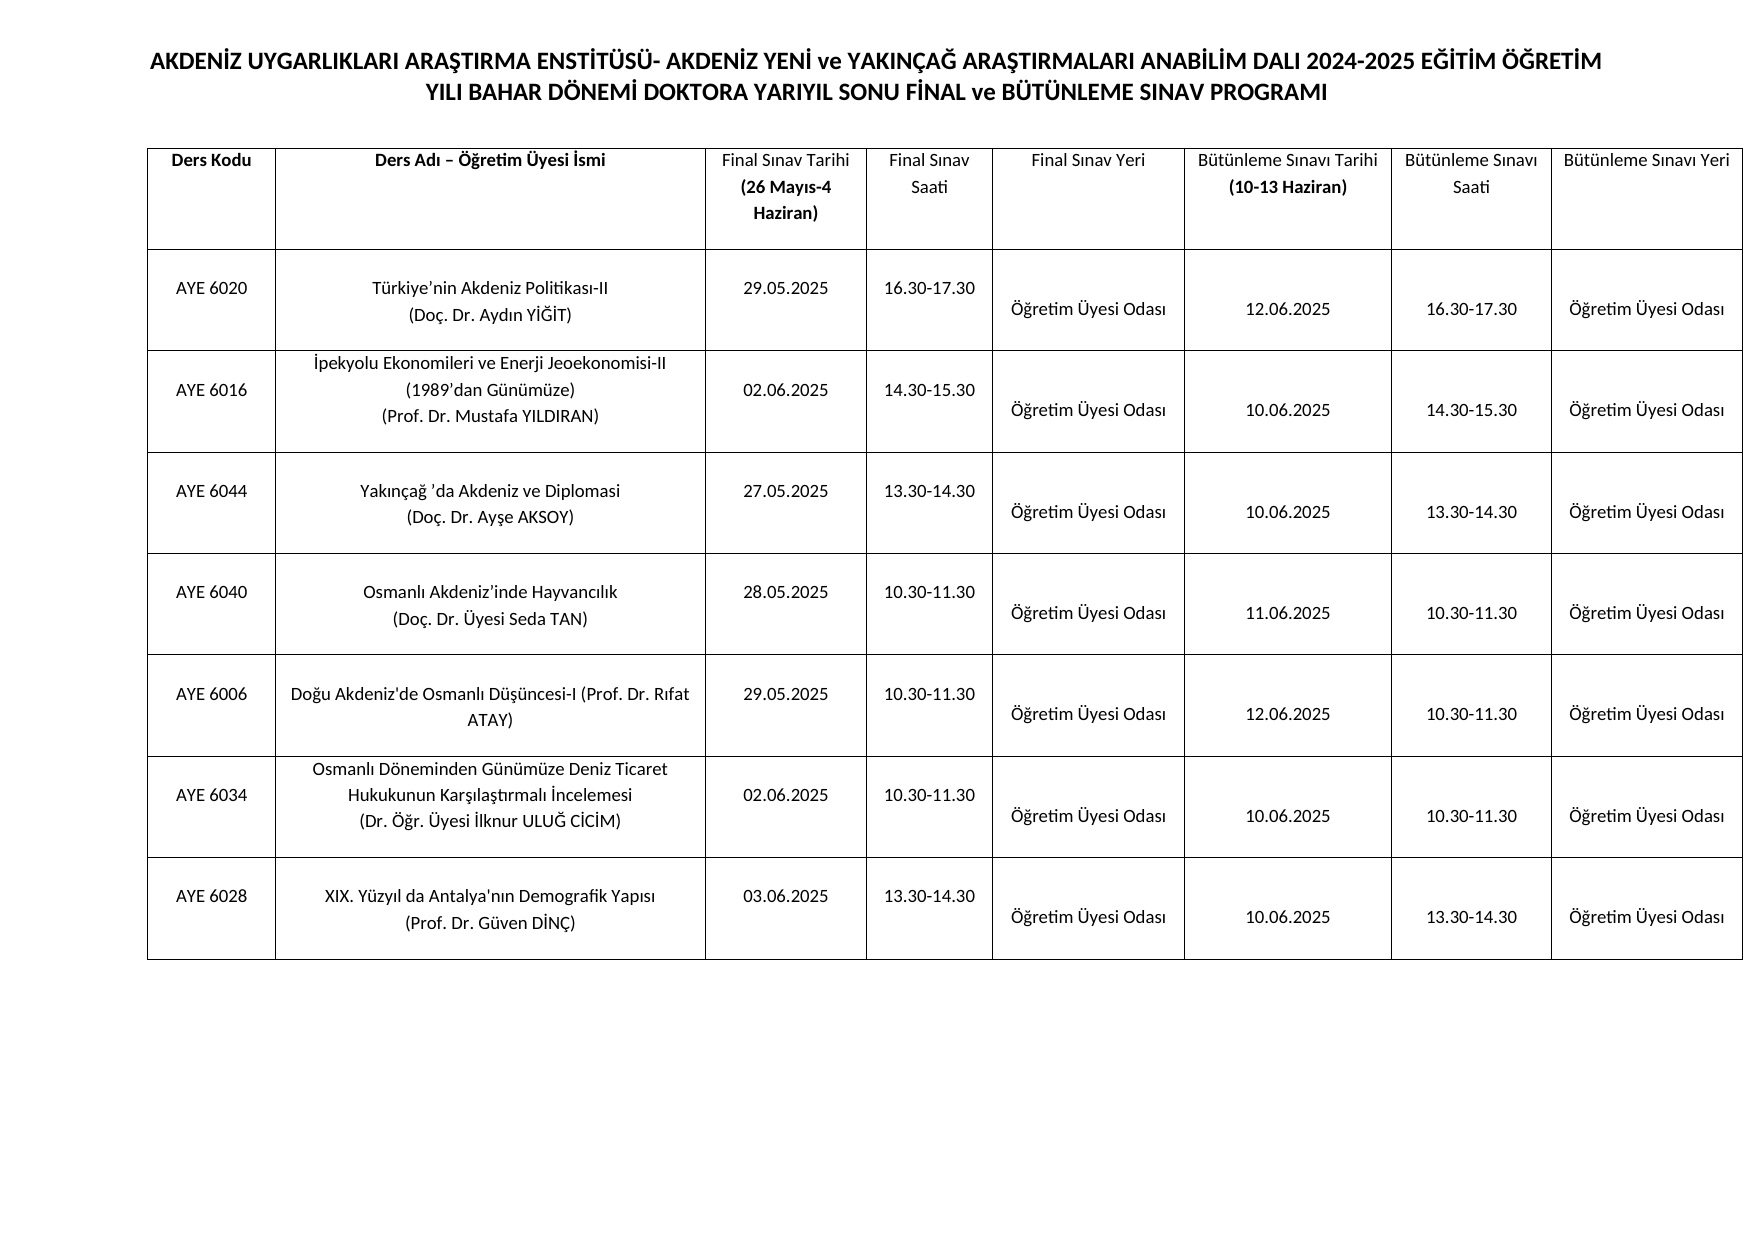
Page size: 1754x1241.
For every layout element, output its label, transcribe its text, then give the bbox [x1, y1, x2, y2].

table_cell 11.06.2025 [1185, 554, 1391, 654]
table_cell 10.06.2025 [1185, 757, 1391, 857]
table_header Ders Adı – Öğretim Üyesi İsmi [276, 149, 705, 249]
table_cell 10.30-11.30 [867, 554, 992, 654]
table_cell Öğretim Üyesi Odası [1552, 757, 1742, 857]
table_cell 29.05.2025 [706, 655, 866, 756]
table_cell 13.30-14.30 [867, 453, 992, 553]
table_cell 28.05.2025 [706, 554, 866, 654]
table_cell Öğretim Üyesi Odası [993, 757, 1184, 857]
table_cell AYE 6020 [148, 250, 275, 350]
table_cell 13.30-14.30 [867, 858, 992, 958]
table_cell 29.05.2025 [706, 250, 866, 350]
table_cell 10.30-11.30 [1392, 655, 1551, 756]
table_header Final Sınav Saati [867, 149, 992, 249]
table_cell 16.30-17.30 [1392, 250, 1551, 350]
table_cell Öğretim Üyesi Odası [993, 351, 1184, 452]
table_cell 10.06.2025 [1185, 351, 1391, 452]
table_cell 13.30-14.30 [1392, 453, 1551, 553]
table_cell Osmanlı Akdeniz’inde Hayvancılık (Doç. Dr. Üyesi Seda TAN) [276, 554, 705, 654]
table_cell Öğretim Üyesi Odası [1552, 554, 1742, 654]
table_cell Öğretim Üyesi Odası [993, 554, 1184, 654]
table_cell AYE 6040 [148, 554, 275, 654]
table_cell 10.30-11.30 [867, 757, 992, 857]
table_cell Türkiye’nin Akdeniz Politikası-II (Doç. Dr. Aydın YİĞİT) [276, 250, 705, 350]
table_header Bütünleme Sınavı Saati [1392, 149, 1551, 249]
table_cell 10.06.2025 [1185, 453, 1391, 553]
table_cell Yakınçağ ’da Akdeniz ve Diplomasi (Doç. Dr. Ayşe AKSOY) [276, 453, 705, 553]
table_cell Osmanlı Döneminden Günümüze Deniz Ticaret Hukukunun Karşılaştırmalı İncelemesi (Dr. Öğr. Üyesi İlknur ULUĞ CİCİM) [276, 757, 705, 857]
table_cell AYE 6044 [148, 453, 275, 553]
table_cell Doğu Akdeniz'de Osmanlı Düşüncesi-I (Prof. Dr. Rıfat ATAY) [276, 655, 705, 756]
table_cell 10.30-11.30 [1392, 757, 1551, 857]
table_cell 02.06.2025 [706, 351, 866, 452]
table_header Final Sınav Tarihi (26 Mayıs-4 Haziran) [706, 149, 866, 249]
table_cell 02.06.2025 [706, 757, 866, 857]
table_header Final Sınav Yeri [993, 149, 1184, 249]
table_cell Öğretim Üyesi Odası [993, 858, 1184, 958]
table_cell 27.05.2025 [706, 453, 866, 553]
table_cell Öğretim Üyesi Odası [1552, 655, 1742, 756]
table_cell Öğretim Üyesi Odası [993, 453, 1184, 553]
table_cell İpekyolu Ekonomileri ve Enerji Jeoekonomisi-II (1989’dan Günümüze) (Prof. Dr. Mustafa YILDIRAN) [276, 351, 705, 452]
table_cell Öğretim Üyesi Odası [993, 250, 1184, 350]
table_cell Öğretim Üyesi Odası [1552, 858, 1742, 958]
table_cell AYE 6006 [148, 655, 275, 756]
table_cell 12.06.2025 [1185, 655, 1391, 756]
table_cell 10.30-11.30 [1392, 554, 1551, 654]
table_cell 03.06.2025 [706, 858, 866, 958]
table_cell AYE 6028 [148, 858, 275, 958]
table_cell 14.30-15.30 [867, 351, 992, 452]
table_header Bütünleme Sınavı Yeri [1552, 149, 1742, 249]
table_cell 13.30-14.30 [1392, 858, 1551, 958]
table_cell Öğretim Üyesi Odası [1552, 250, 1742, 350]
table_cell AYE 6034 [148, 757, 275, 857]
table_cell AYE 6016 [148, 351, 275, 452]
table_cell XIX. Yüzyıl da Antalya'nın Demografik Yapısı (Prof. Dr. Güven DİNÇ) [276, 858, 705, 958]
table_cell Öğretim Üyesi Odası [1552, 453, 1742, 553]
table_cell 12.06.2025 [1185, 250, 1391, 350]
table_header Bütünleme Sınavı Tarihi (10-13 Haziran) [1185, 149, 1391, 249]
table_cell 16.30-17.30 [867, 250, 992, 350]
table_cell 10.06.2025 [1185, 858, 1391, 958]
table_cell Öğretim Üyesi Odası [993, 655, 1184, 756]
table_cell 14.30-15.30 [1392, 351, 1551, 452]
table_cell Öğretim Üyesi Odası [1552, 351, 1742, 452]
table_cell 10.30-11.30 [867, 655, 992, 756]
table_header Ders Kodu [148, 149, 275, 249]
